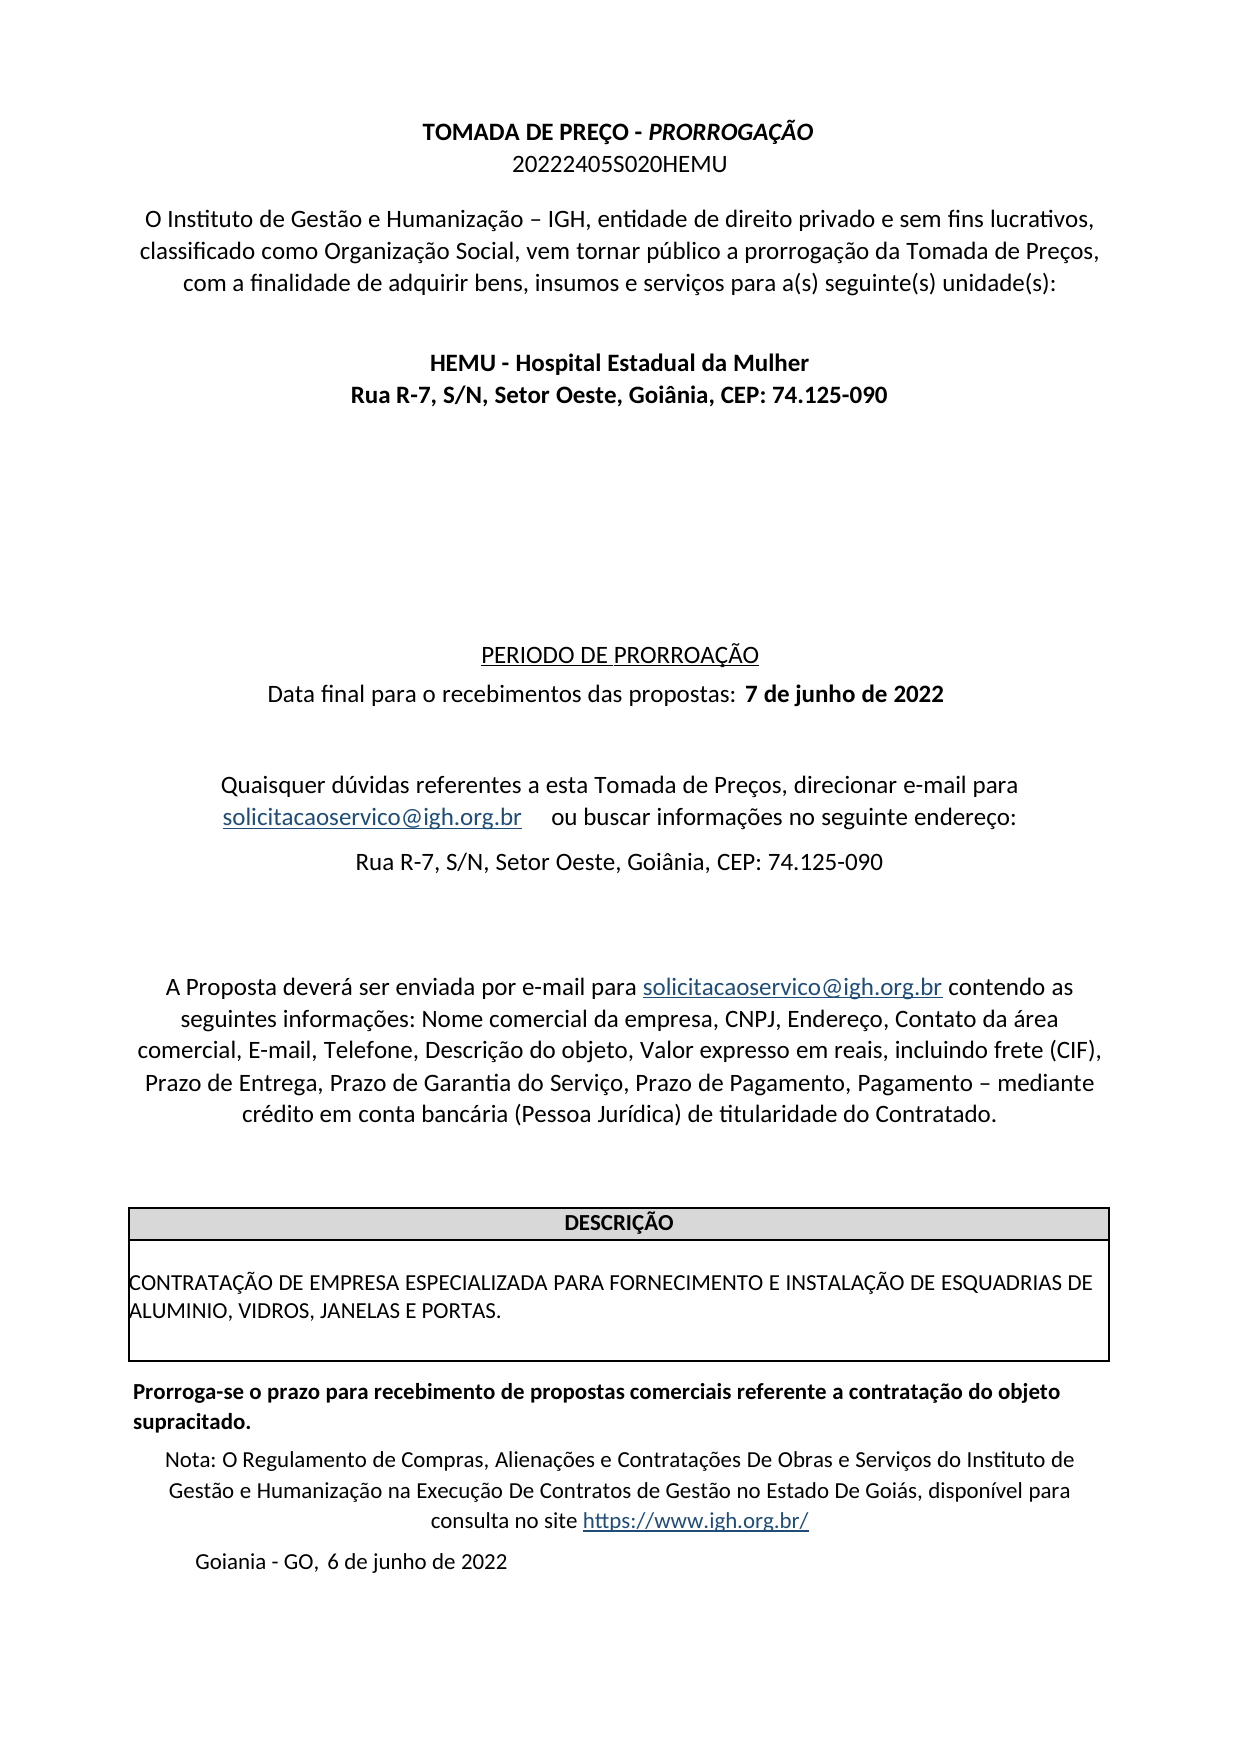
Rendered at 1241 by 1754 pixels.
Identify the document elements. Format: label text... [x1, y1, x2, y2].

text Data final para o recebimentos das propostas: 7 de junho de 2022 [139, 678, 1072, 708]
text Goiania - GO, 6 de junho de 2022 [195, 1547, 1121, 1575]
text PERIODO DE PRORROAÇÃO [139, 639, 1101, 669]
text Prorroga-se o prazo para recebimento de propostas comerciais referente a contratação do objeto supracitado. [133, 1215, 1121, 1435]
text A Proposta deverá ser enviada por e-mail para solicitacaoservico@igh.org.br contendo as seguintes informações: Nome comercial da empresa, CNPJ, Endereço, Contato da área comercial, E-mail, Telefone, Descrição do objeto, Valor expresso em reais, incluindo frete (CIF), Prazo de Entrega, Prazo de Garantia do Serviço, Prazo de Pagamento, Pagamento – mediante crédito em conta bancária (Pessoa Jurídica) de titularidade do Contratado. [136, 971, 1103, 1129]
title HEMU - Hospital Estadual da Mulher [138, 347, 1100, 377]
text Rua R-7, S/N, Setor Oeste, Goiânia, CEP: 74.125-090 [138, 846, 1100, 876]
text Nota: O Regulamento de Compras, Alienações e Contratações De Obras e Serviços do Instituto de Gestão e Humanização na Execução De Contratos de Gestão no Estado De Goiás, disponível para consulta no site https://www.igh.org.br/ [164, 1446, 1075, 1534]
text O Instituto de Gestão e Humanização – IGH, entidade de direito privado e sem fins lucrativos, classificado como Organização Social, vem tornar público a prorrogação da Tomada de Preços, com a finalidade de adquirir bens, insumos e serviços para a(s) seguinte(s) unidade(s): [139, 203, 1100, 298]
text TOMADA DE PREÇO - PRORROGAÇÃO [160, 116, 1075, 147]
text 20222405S020HEMU [139, 148, 1101, 178]
title Rua R-7, S/N, Setor Oeste, Goiânia, CEP: 74.125-090 [138, 379, 1100, 410]
text Quaisquer dúvidas referentes a esta Tomada de Preços, direcionar e-mail para solicitacaoservico@igh.org.br ou buscar informações no seguinte endereço: [220, 769, 1019, 832]
